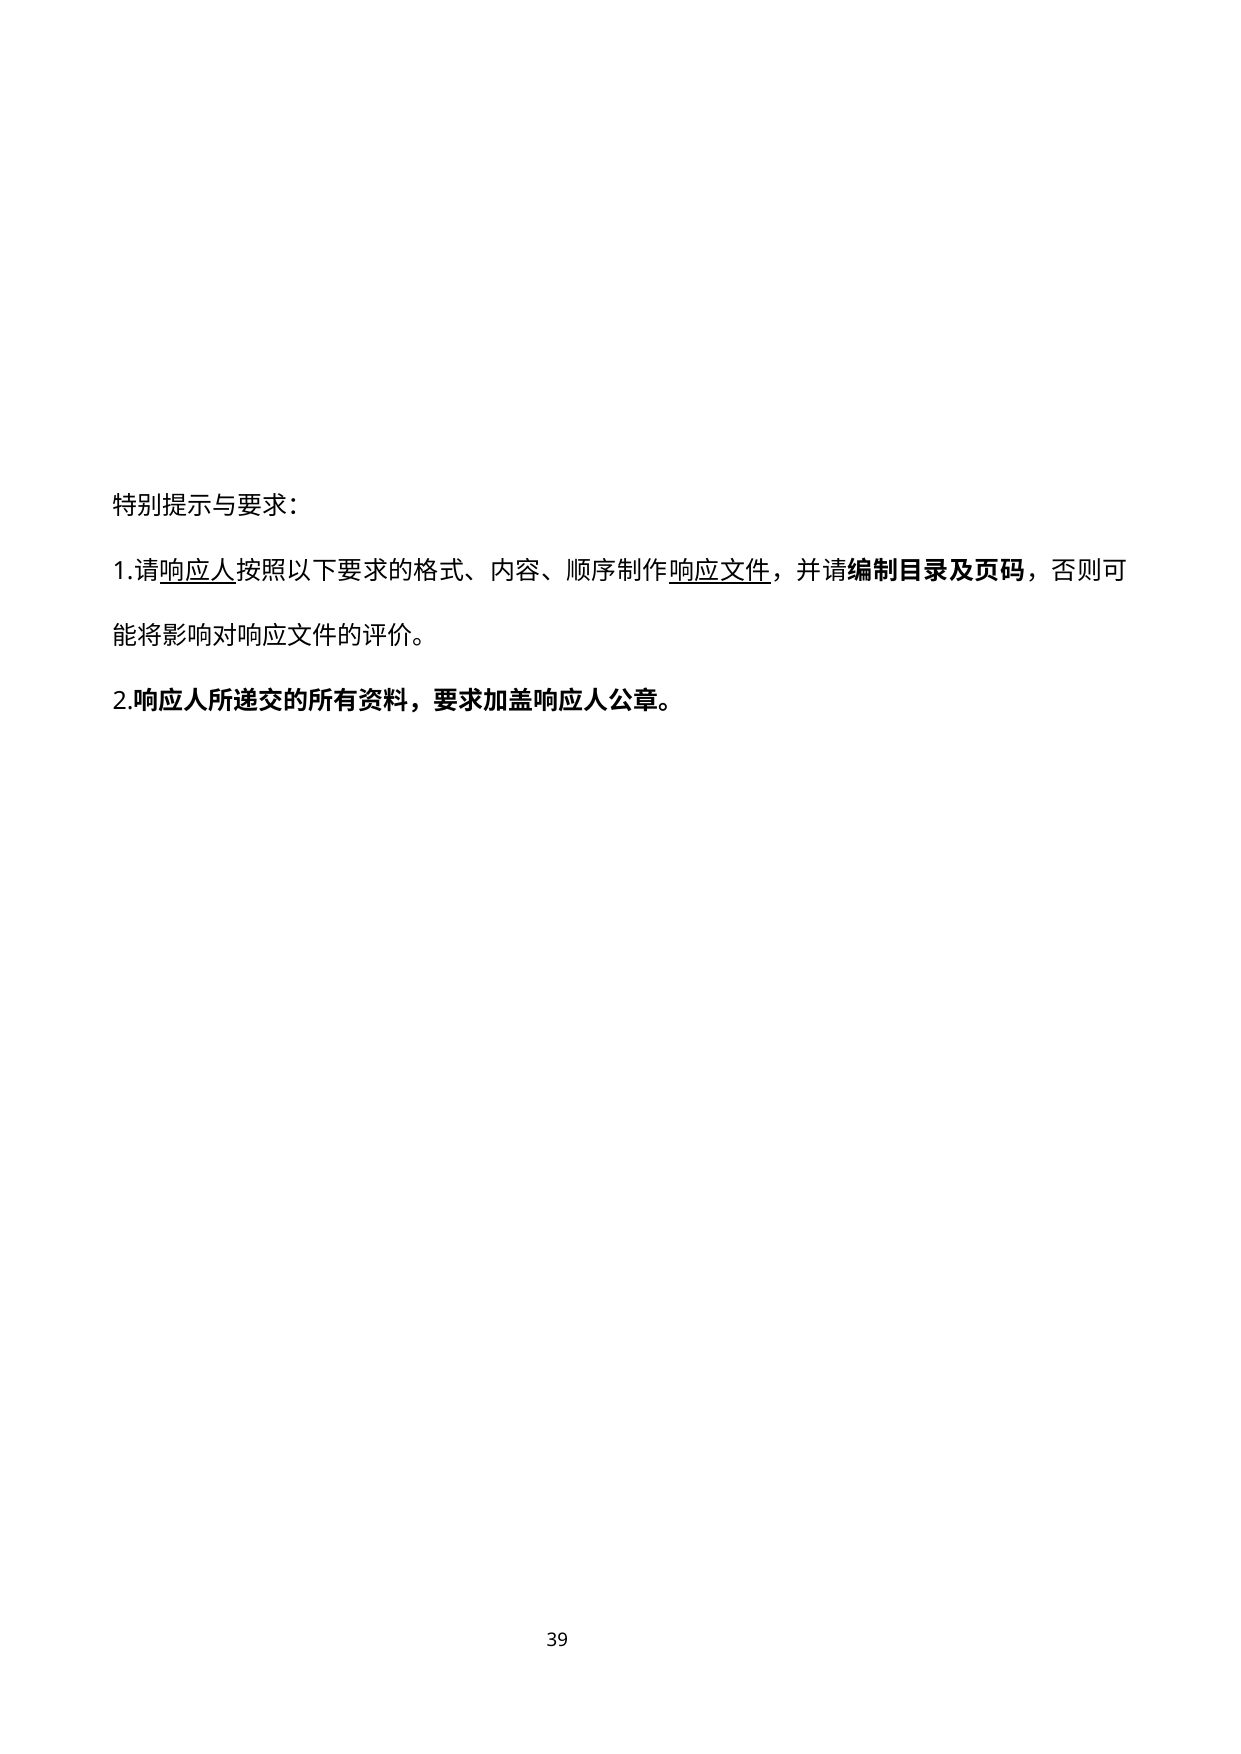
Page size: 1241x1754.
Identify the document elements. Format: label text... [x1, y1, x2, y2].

text 特别提示与要求： [112, 471, 1128, 536]
text 1.请响应人按照以下要求的格式、内容、顺序制作响应文件，并请编制目录及页码，否则可能将影响对响应文件的评价。 [112, 536, 1128, 666]
text 2.响应人所递交的所有资料，要求加盖响应人公章。 [112, 666, 1128, 731]
